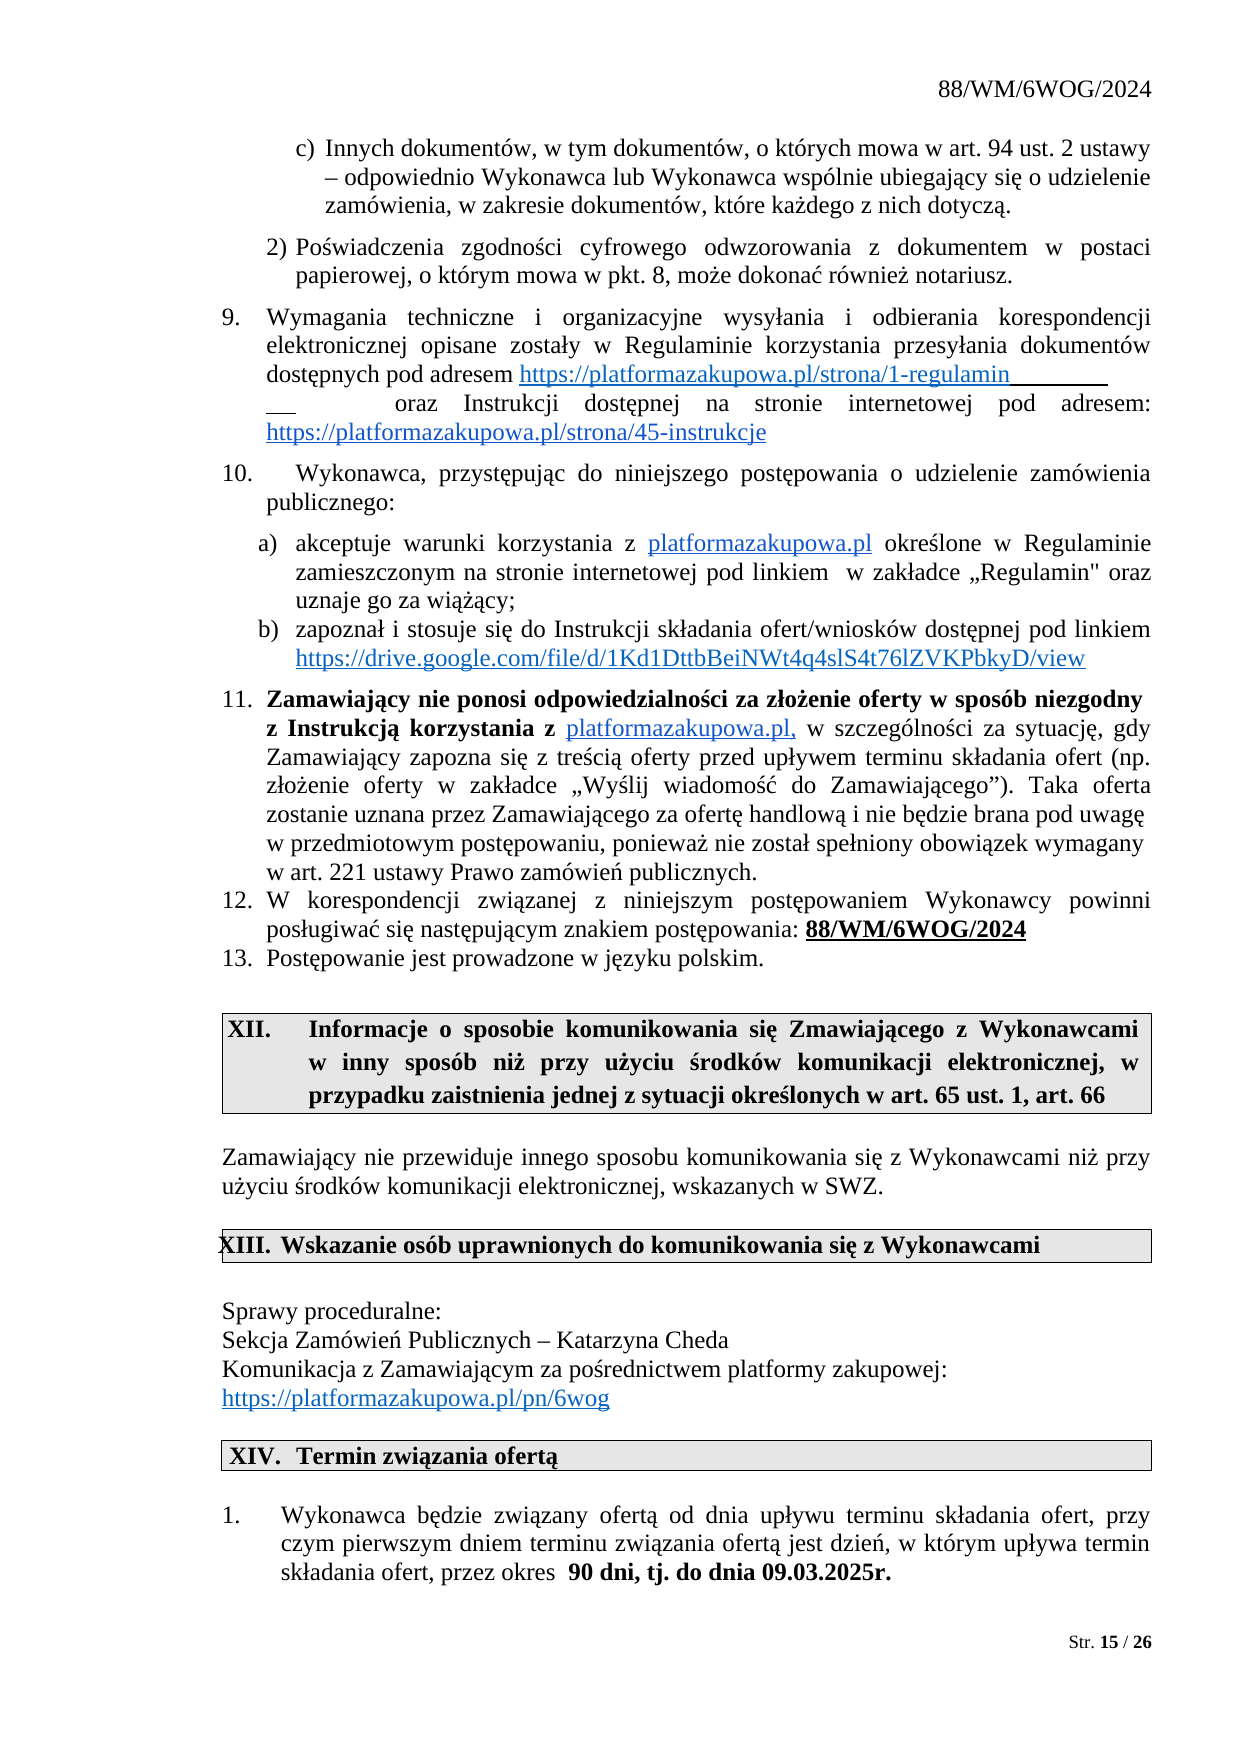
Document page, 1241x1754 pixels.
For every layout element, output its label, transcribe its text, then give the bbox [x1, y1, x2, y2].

list Innych dokumentów, w tym dokumentów, o których mowa w art. 94 ust. 2 ustawy – odpowiednio Wykonawca lub Wykonawca wspólnie ubiegający się o udzielenie zamówienia, w zakresie dokumentów, które każdego z nich dotyczą. [295, 133, 1152, 219]
list Postępowanie jest prowadzone w języku polskim. [222, 943, 1152, 972]
text Zamawiający nie przewiduje innego sposobu komunikowania się z Wykonawcami niż przy użyciu środków komunikacji elektronicznej, wskazanych w SWZ. [222, 1142, 1152, 1200]
table_header Termin związania ofertą [222, 1441, 1151, 1470]
text https://platformazakupowa.pl/pn/6wog [222, 1383, 1152, 1411]
list Wymagania techniczne i organizacyjne wysyłania i odbierania korespondencji elektronicznej opisane zostały w Regulaminie korzystania przesyłania dokumentów dostępnych pod adresem https://platformazakupowa.pl/strona/1-regulamin oraz Instrukcji dostępnej na stronie internetowej pod adresem: https://platformazakupowa.pl/strona/45-instrukcje [222, 302, 1152, 445]
list Wykonawca będzie związany ofertą od dnia upływu terminu składania ofert, przy czym pierwszym dniem terminu związania ofertą jest dzień, w którym upływa termin składania ofert, przez okres 90 dni, tj. do dnia 09.03.2025r. [222, 1500, 1152, 1586]
text Komunikacja z Zamawiającym za pośrednictwem platformy zakupowej: [222, 1354, 1152, 1383]
table_header Wskazanie osób uprawnionych do komunikowania się z Wykonawcami [223, 1230, 1151, 1262]
list Poświadczenia zgodności cyfrowego odwzorowania z dokumentem w postaci papierowej, o którym mowa w pkt. 8, może dokonać również notariusz. [266, 232, 1152, 289]
list zapoznał i stosuje się do Instrukcji składania ofert/wniosków dostępnej pod linkiem https://drive.google.com/file/d/1Kd1DttbBeiNWt4q4slS4t76lZVKPbkyD/view [258, 614, 1152, 672]
list W korespondencji związanej z niniejszym postępowaniem Wykonawcy powinni posługiwać się następującym znakiem postępowania: 88/WM/6WOG/2024 [222, 885, 1152, 943]
list Wykonawca, przystępując do niniejszego postępowania o udzielenie zamówienia publicznego: [222, 458, 1152, 515]
list akceptuje warunki korzystania z platformazakupowa.pl określone w Regulaminie zamieszczonym na stronie internetowej pod linkiem w zakładce „Regulamin" oraz uznaje go za wiążący; [258, 528, 1152, 614]
text Sprawy proceduralne: [222, 1296, 1152, 1325]
list Zamawiający nie ponosi odpowiedzialności za złożenie oferty w sposób niezgodny z Instrukcją korzystania z platformazakupowa.pl, w szczególności za sytuację, gdy Zamawiający zapozna się z treścią oferty przed upływem terminu składania ofert (np. złożenie oferty w zakładce „Wyślij wiadomość do Zamawiającego”). Taka oferta zostanie uznana przez Zamawiającego za ofertę handlową i nie będzie brana pod uwagę w przedmiotowym postępowaniu, ponieważ nie został spełniony obowiązek wymagany w art. 221 ustawy Prawo zamówień publicznych. [222, 684, 1152, 885]
text Sekcja Zamówień Publicznych – Katarzyna Cheda [222, 1325, 1152, 1354]
table_header Informacje o sposobie komunikowania się Zmawiającego z Wykonawcami w inny sposób niż przy użyciu środków komunikacji elektronicznej, w przypadku zaistnienia jednej z sytuacji określonych w art. 65 ust. 1, art. 66 [223, 1014, 1151, 1113]
